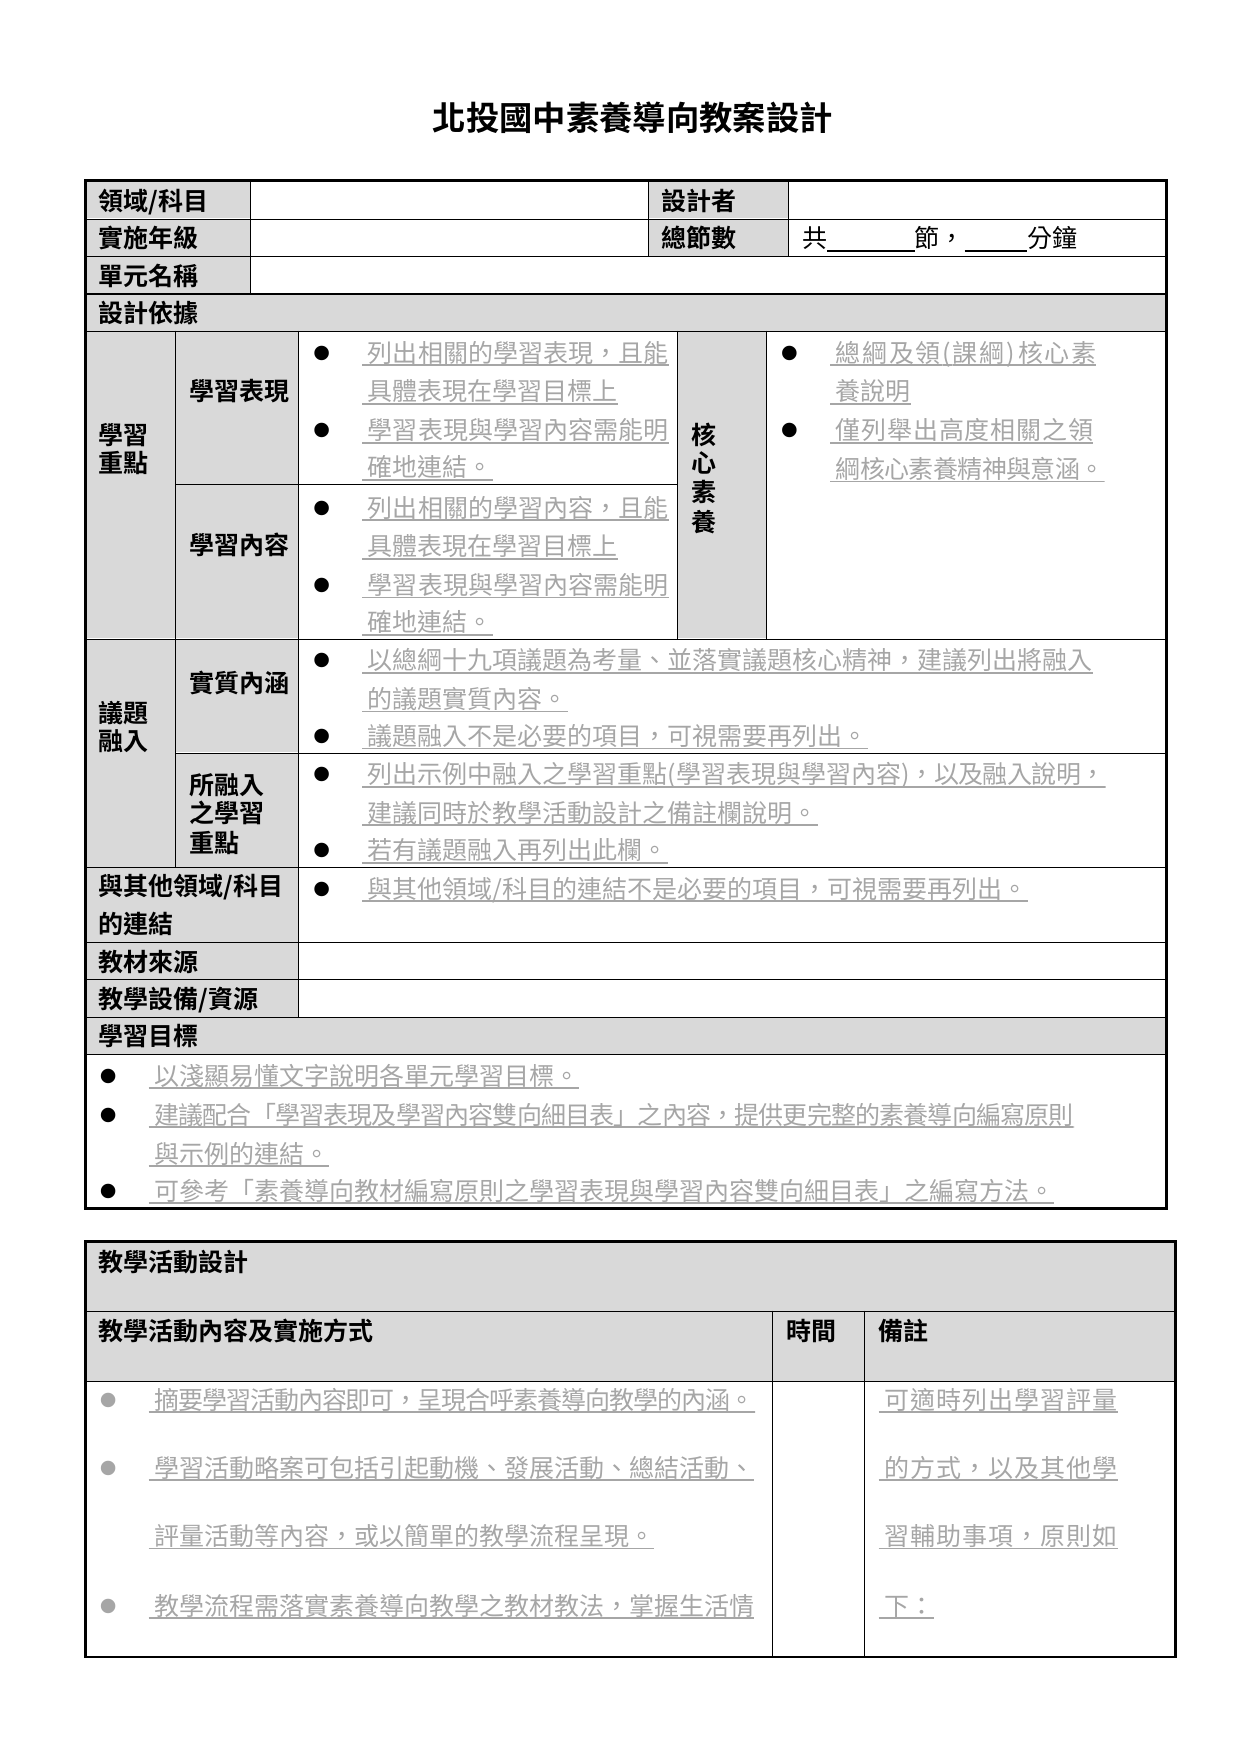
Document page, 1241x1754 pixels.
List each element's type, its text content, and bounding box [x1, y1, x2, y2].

table_cell 總綱及領(課綱) 核心素 養說明 僅列舉出高度相關之領 綱核心素養精神與意涵。 [767, 332, 1165, 638]
table_cell 教學設備/資源 [87, 980, 298, 1017]
table_cell 學習表現 [176, 332, 298, 484]
table_cell 學習目標 [87, 1018, 1165, 1054]
table_cell 以淺顯易懂文字說明各單元學習目標。 建議配合「學習表現及學習內容雙向細目表」之內容，提供更完整的素養導向編寫原則 與示例的連結。 可參考「素養導向教材編寫原則之學習表現與學習內容雙向細目表」之編寫方法。 [87, 1055, 1165, 1207]
table_cell [251, 220, 648, 256]
table_cell 備註 [865, 1312, 1174, 1381]
table_cell [299, 980, 1165, 1017]
table_cell 教學流程需落實素養導向教學之教材教法，掌握生活情 [87, 1585, 772, 1656]
table_cell 議題融入 [87, 640, 175, 867]
table_cell 列出相關的學習表現，且能 具體表現在學習目標上 學習表現與學習內容需能明 確地連結。 [299, 332, 677, 484]
table_cell 實施年級 [87, 220, 250, 256]
table_cell 所融入之學習重點 [176, 754, 298, 867]
table_cell [773, 1382, 864, 1656]
table_cell 學習內容 [176, 485, 298, 638]
table_header [251, 182, 648, 218]
table_cell 時間 [773, 1312, 864, 1381]
table_cell 教學活動內容及實施方式 [87, 1312, 772, 1381]
table_cell 核心素養 [678, 332, 766, 638]
table_cell 列出相關的學習內容，且能 具體表現在學習目標上 學習表現與學習內容需能明 確地連結。 [299, 485, 677, 638]
table_cell 學習活動略案可包括引起動機、發展活動、總結活動、 [87, 1448, 772, 1517]
table_cell 實質內涵 [176, 640, 298, 752]
table_cell 摘要學習活動內容即可，呈現合呼素養導向教學的內涵。 [87, 1382, 772, 1448]
table_cell 與其他領域/科目的連結不是必要的項目，可視需要再列出。 [299, 868, 1165, 942]
table_cell 單元名稱 [87, 257, 250, 293]
table_cell [251, 257, 1165, 293]
table_cell 以總綱十九項議題為考量、並落實議題核心精神，建議列出將融入 的議題實質內容。 議題融入不是必要的項目，可視需要再列出。 [299, 640, 1165, 752]
table_header 設計者 [649, 182, 788, 218]
table_cell 可適時列出學習評量 [865, 1382, 1174, 1448]
table_cell 評量活動等內容，或以簡單的教學流程呈現。 [87, 1517, 772, 1585]
text 北投國中素養導向教案設計 [96, 89, 1169, 141]
table_header 領域/科目 [87, 182, 250, 218]
table_cell 的方式，以及其他學 [865, 1448, 1174, 1517]
table_header [789, 182, 1165, 218]
table_header 教學活動設計 [87, 1243, 1174, 1311]
table_cell 與其他領域/科目 的連結 [87, 868, 298, 942]
table_cell 共 節， 分鐘 [789, 220, 1165, 256]
table_cell 習輔助事項，原則如 [865, 1517, 1174, 1585]
table_cell 下： [865, 1585, 1174, 1656]
table_cell 學習重點 [87, 332, 175, 638]
table_cell 列出示例中融入之學習重點(學習表現與學習內容)，以及融入說明， 建議同時於教學活動設計之備註欄說明。 若有議題融入再列出此欄。 [299, 754, 1165, 867]
table_cell 教材來源 [87, 943, 298, 979]
table_cell 設計依據 [87, 295, 1165, 331]
table_cell 總節數 [649, 220, 788, 256]
table_cell [299, 943, 1165, 979]
